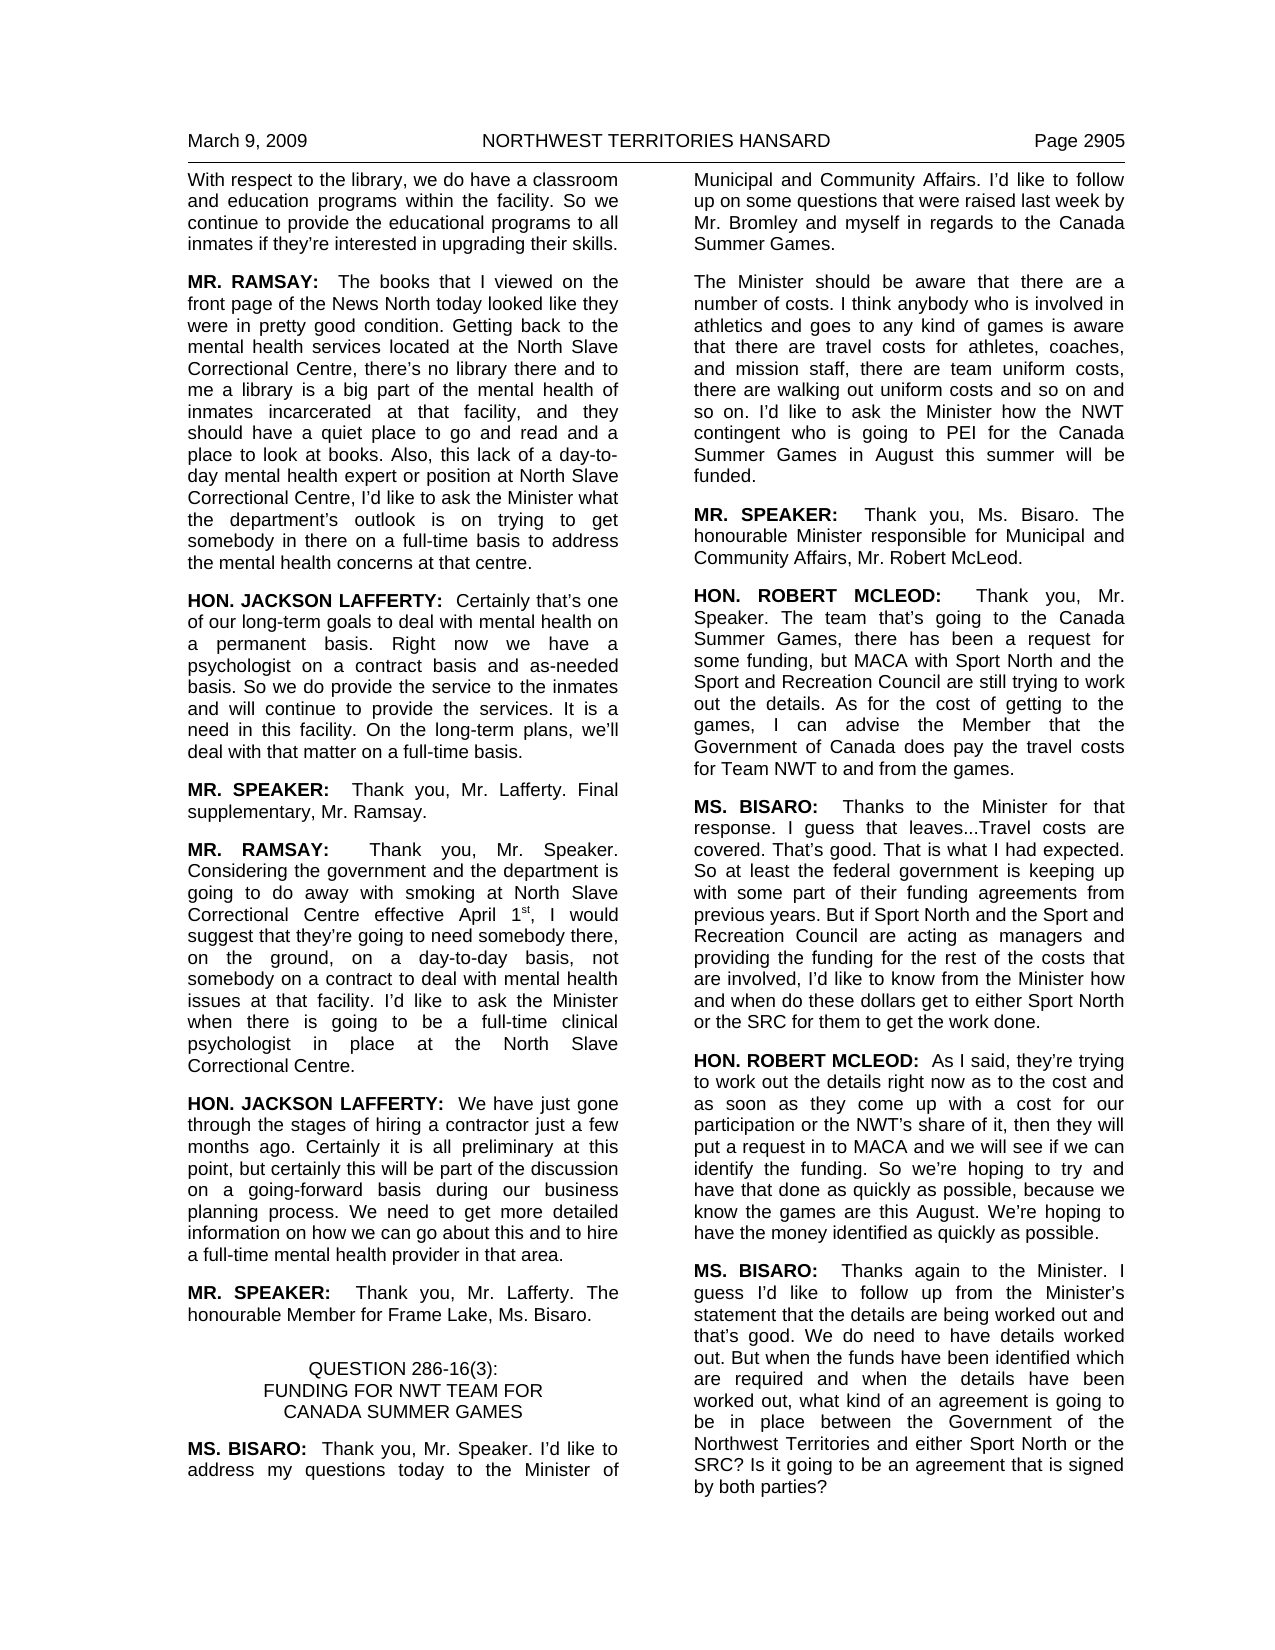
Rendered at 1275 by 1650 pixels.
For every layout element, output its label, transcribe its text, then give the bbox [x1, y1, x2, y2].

subtitle QUESTION 286-16(3): FUNDING FOR NWT TEAM FOR CANADA SUMMER GAMES [187, 1358, 619, 1423]
text MR. RAMSAY: Thank you, Mr. Speaker. Considering the government and the department is going to do away with smoking at North Slave Correctional Centre effective April 1st, I would suggest that they’re going to need somebody there, on the ground, on a day-to-day basis, not somebody on a contract to deal with mental health issues at that facility. I’d like to ask the Minister when there is going to be a full-time clinical psychologist in place at the North Slave Correctional Centre. [187, 839, 619, 1076]
text HON. ROBERT MCLEOD: Thank you, Mr. Speaker. The team that’s going to the Canada Summer Games, there has been a request for some funding, but MACA with Sport North and the Sport and Recreation Council are still trying to work out the details. As for the cost of getting to the games, I can advise the Member that the Government of Canada does pay the travel costs for Team NWT to and from the games. [694, 585, 1125, 779]
text The Minister should be aware that there are a number of costs. I think anybody who is involved in athletics and goes to any kind of games is aware that there are travel costs for athletes, coaches, and mission staff, there are team uniform costs, there are walking out uniform costs and so on and so on. I’d like to ask the Minister how the NWT contingent who is going to PEI for the Canada Summer Games in August this summer will be funded. [694, 271, 1125, 487]
text MS. BISARO: Thanks again to the Minister. I guess I’d like to follow up from the Minister’s statement that the details are being worked out and that’s good. We do need to have details worked out. But when the funds have been identified which are required and when the details have been worked out, what kind of an agreement is going to be in place between the Government of the Northwest Territories and either Sport North or the SRC? Is it going to be an agreement that is signed by both parties? [694, 1260, 1125, 1497]
text HON. JACKSON LAFFERTY: Certainly that’s one of our long-term goals to deal with mental health on a permanent basis. Right now we have a psychologist on a contract basis and as-needed basis. So we do provide the service to the inmates and will continue to provide the services. It is a need in this facility. On the long-term plans, we’ll deal with that matter on a full-time basis. [187, 590, 619, 762]
text MS. BISARO: Thank you, Mr. Speaker. I’d like to address my questions today to the Minister of Municipal and Community Affairs. I’d like to follow up on some questions that were raised last week by Mr. Bromley and myself in regards to the Canada Summer Games. [694, 168, 1125, 254]
text MS. BISARO: Thank you, Mr. Speaker. I’d like to address my questions today to the Minister of Municipal and Community Affairs. I’d like to follow up on some questions that were raised last week by Mr. Bromley and myself in regards to the Canada Summer Games. [187, 1437, 619, 1481]
text With respect to the library, we do have a classroom and education programs within the facility. So we continue to provide the educational programs to all inmates if they’re interested in upgrading their skills. [187, 168, 619, 254]
text MR. SPEAKER: Thank you, Mr. Lafferty. Final supplementary, Mr. Ramsay. [187, 779, 619, 822]
text HON. JACKSON LAFFERTY: We have just gone through the stages of hiring a contractor just a few months ago. Certainly it is all preliminary at this point, but certainly this will be part of the discussion on a going-forward basis during our business planning process. We need to get more detailed information on how we can go about this and to hire a full-time mental health provider in that area. [187, 1093, 619, 1265]
text MR. SPEAKER: Thank you, Mr. Lafferty. The honourable Member for Frame Lake, Ms. Bisaro. [187, 1282, 619, 1325]
text HON. ROBERT MCLEOD: As I said, they’re trying to work out the details right now as to the cost and as soon as they come up with a cost for our participation or the NWT’s share of it, then they will put a request in to MACA and we will see if we can identify the funding. So we’re hoping to try and have that done as quickly as possible, because we know the games are this August. We’re hoping to have the money identified as quickly as possible. [694, 1049, 1125, 1243]
text MS. BISARO: Thanks to the Minister for that response. I guess that leaves...Travel costs are covered. That’s good. That is what I had expected. So at least the federal government is keeping up with some part of their funding agreements from previous years. But if Sport North and the Sport and Recreation Council are acting as managers and providing the funding for the rest of the costs that are involved, I’d like to know from the Minister how and when do these dollars get to either Sport North or the SRC for them to get the work done. [694, 796, 1125, 1033]
text MR. RAMSAY: The books that I viewed on the front page of the News North today looked like they were in pretty good condition. Getting back to the mental health services located at the North Slave Correctional Centre, there’s no library there and to me a library is a big part of the mental health of inmates incarcerated at that facility, and they should have a quiet place to go and read and a place to look at books. Also, this lack of a day-to-day mental health expert or position at North Slave Correctional Centre, I’d like to ask the Minister what the department’s outlook is on trying to get somebody in there on a full-time basis to address the mental health concerns at that centre. [187, 271, 619, 573]
text MR. SPEAKER: Thank you, Ms. Bisaro. The honourable Minister responsible for Municipal and Community Affairs, Mr. Robert McLeod. [694, 503, 1125, 568]
